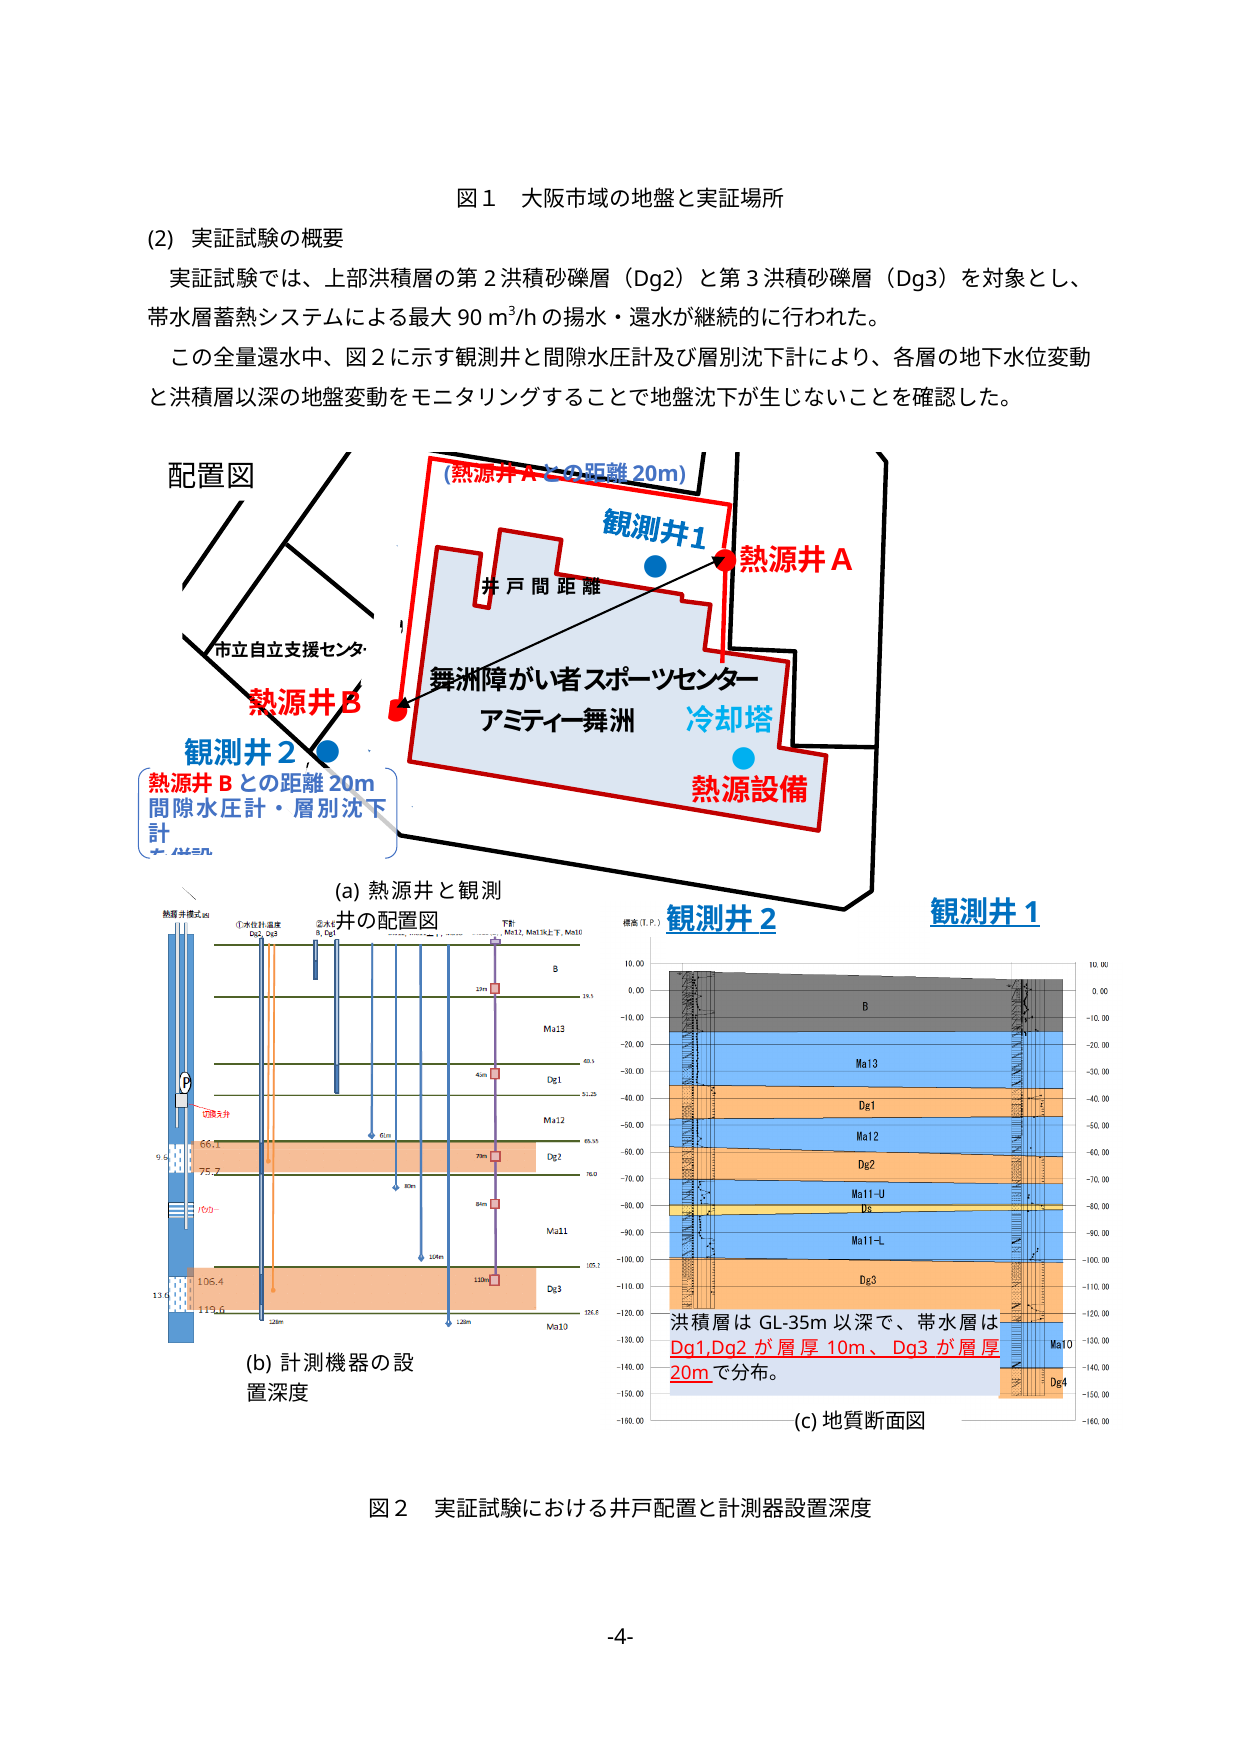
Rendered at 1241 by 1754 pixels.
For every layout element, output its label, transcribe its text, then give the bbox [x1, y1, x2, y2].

text 実証試験では、上部洪積層の第2洪積砂礫層（Dg2）と第3洪積砂礫層（Dg3）を対象とし、帯水層蓄熱システムによる最大90 m3/hの揚水・還水が継続的に行われた。 [148, 257, 1092, 336]
text 図１ 大阪市域の地盤と実証場所 [148, 177, 1092, 217]
text 図２ 実証試験における井戸配置と計測器設置深度 [148, 1487, 1092, 1527]
picture [148, 895, 1123, 1430]
list 実証試験の概要 [148, 217, 1092, 257]
text この全量還水中、図２に示す観測井と間隙水圧計及び層別沈下計により、各層の地下水位変動と洪積層以深の地盤変動をモニタリングすることで地盤沈下が生じないことを確認した。 [148, 336, 1092, 415]
